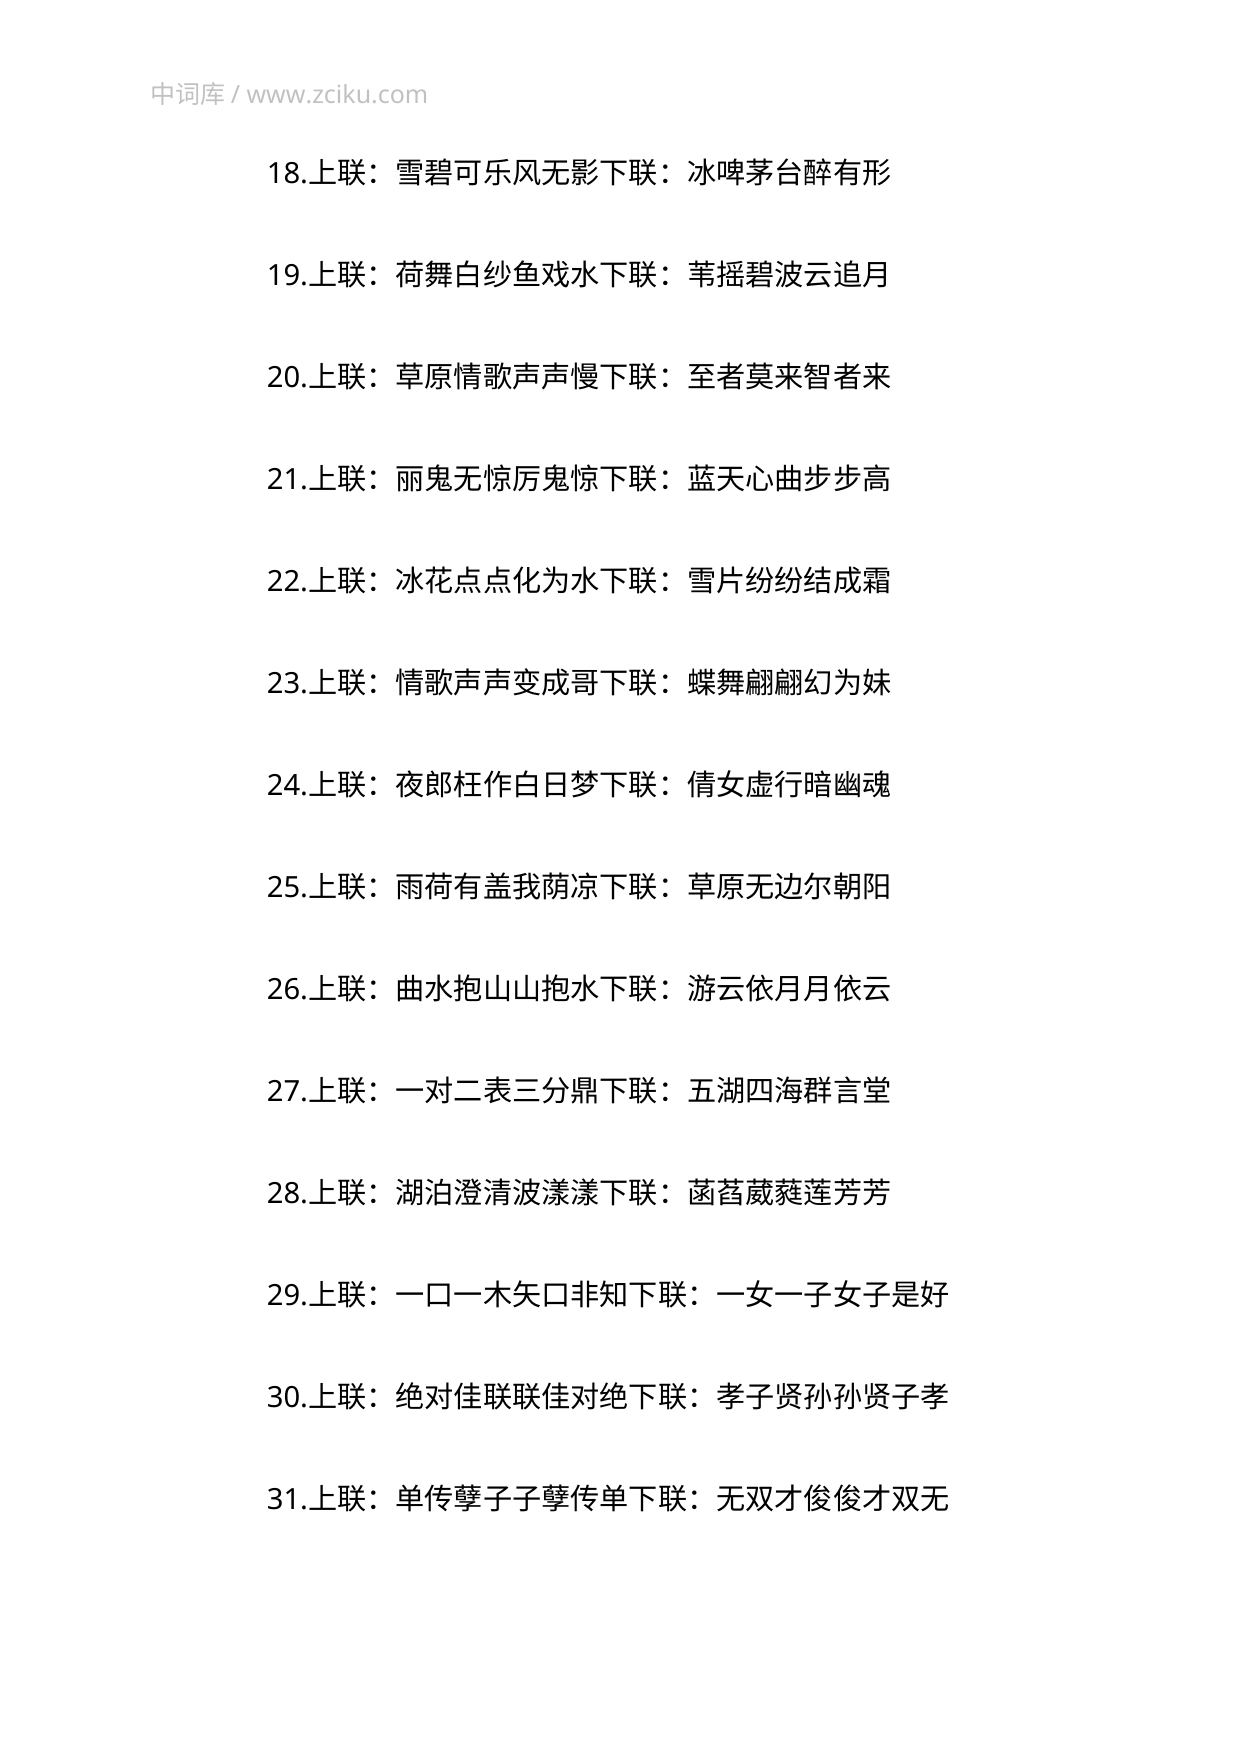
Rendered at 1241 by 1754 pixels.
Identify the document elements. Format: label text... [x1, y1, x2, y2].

text 29.上联：一口一木矢口非知下联：一女一子女子是好 [150, 1272, 1090, 1314]
text 23.上联：情歌声声变成哥下联：蝶舞翩翩幻为妹 [150, 660, 1090, 702]
text 31.上联：单传孽子子孽传单下联：无双才俊俊才双无 [150, 1476, 1090, 1518]
text 28.上联：湖泊澄清波漾漾下联：菡萏葳蕤莲芳芳 [150, 1170, 1090, 1212]
text 30.上联：绝对佳联联佳对绝下联：孝子贤孙孙贤子孝 [150, 1374, 1090, 1416]
text 27.上联：一对二表三分鼎下联：五湖四海群言堂 [150, 1068, 1090, 1110]
text 19.上联：荷舞白纱鱼戏水下联：苇摇碧波云追月 [150, 252, 1090, 294]
text 18.上联：雪碧可乐风无影下联：冰啤茅台醉有形 [150, 150, 1090, 192]
text 26.上联：曲水抱山山抱水下联：游云依月月依云 [150, 966, 1090, 1008]
text 24.上联：夜郎枉作白日梦下联：倩女虚行暗幽魂 [150, 762, 1090, 804]
text 20.上联：草原情歌声声慢下联：至者莫来智者来 [150, 354, 1090, 396]
text 22.上联：冰花点点化为水下联：雪片纷纷结成霜 [150, 558, 1090, 600]
text 21.上联：丽鬼无惊厉鬼惊下联：蓝天心曲步步高 [150, 456, 1090, 498]
text 25.上联：雨荷有盖我荫凉下联：草原无边尔朝阳 [150, 864, 1090, 906]
